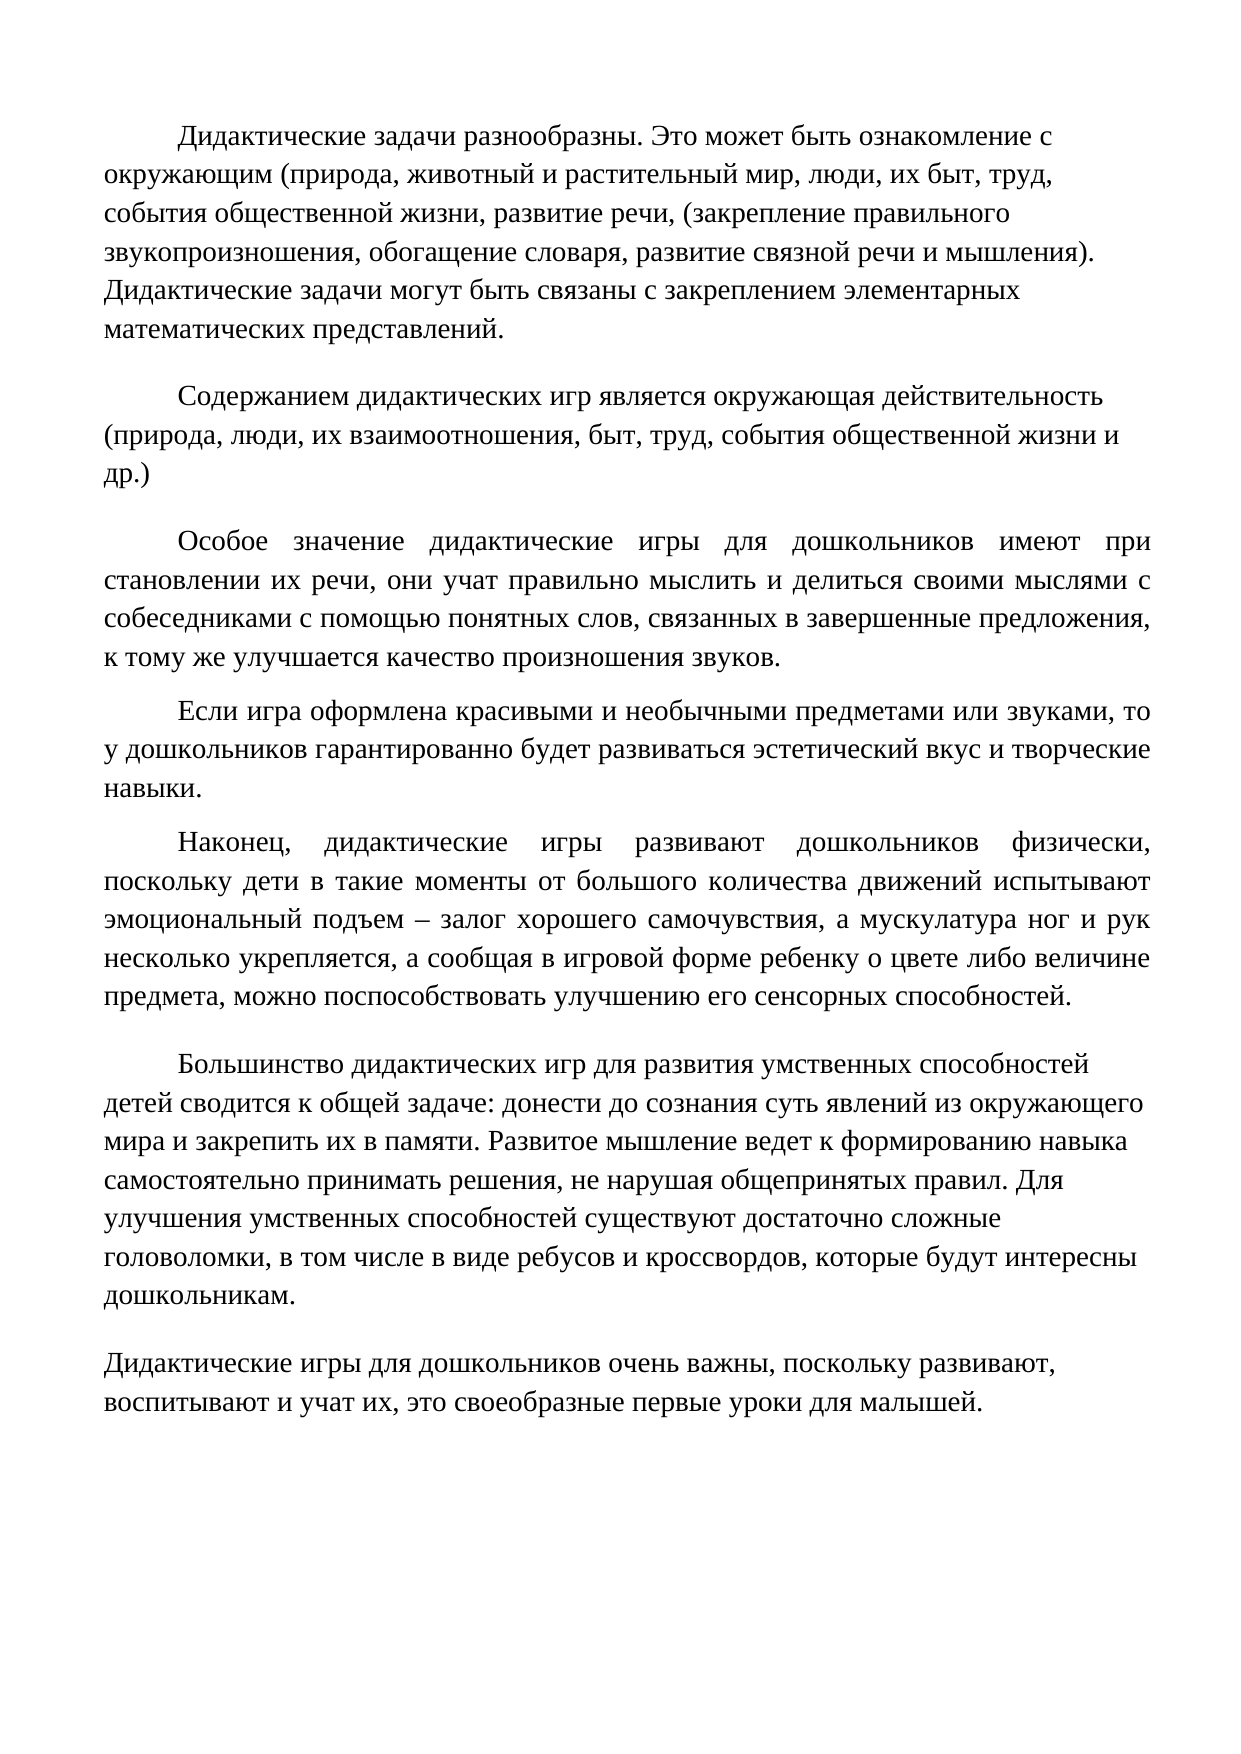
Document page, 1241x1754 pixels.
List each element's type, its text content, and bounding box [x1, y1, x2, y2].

text Наконец, дидактические игры развивают дошкольников физически, поскольку дети в такие моменты от большого количества движений испытывают эмоциональный подъем – залог хорошего самочувствия, а мускулатура ног и рук несколько укрепляется, а сообщая в игровой форме ребенку о цвете либо величине предмета, можно поспособствовать улучшению его сенсорных способностей. [103, 824, 1152, 1012]
text Особое значение дидактические игры для дошкольников имеют при становлении их речи, они учат правильно мыслить и делиться своими мыслями с собеседниками с помощью понятных слов, связанных в завершенные предложения, к тому же улучшается качество произношения звуков. [103, 523, 1152, 672]
text Большинство дидактических игр для развития умственных способностей детей сводится к общей задаче: донести до сознания суть явлений из окружающего мира и закрепить их в памяти. Развитое мышление ведет к формированию навыка самостоятельно принимать решения, не нарушая общепринятых правил. Для улучшения умственных способностей существуют достаточно сложные головоломки, в том числе в виде ребусов и кроссвордов, которые будут интересны дошкольникам. [103, 1046, 1152, 1311]
text Дидактические игры для дошкольников очень важны, поскольку развивают, воспитывают и учат их, это своеобразные первые уроки для малышей. [103, 1345, 1152, 1417]
text Содержанием дидактических игр является окружающая действительность (природа, люди, их взаимоотношения, быт, труд, события общественной жизни и др.) [103, 378, 1152, 489]
text Дидактические задачи разнообразны. Это может быть ознакомление с окружающим (природа, животный и растительный мир, люди, их быт, труд, события общественной жизни, развитие речи, (закрепление правильного звукопроизношения, обогащение словаря, развитие связной речи и мышления). Дидактические задачи могут быть связаны с закреплением элементарных математических представлений. [103, 118, 1152, 344]
text Если игра оформлена красивыми и необычными предметами или звуками, то у дошкольников гарантированно будет развиваться эстетический вкус и творческие навыки. [103, 693, 1152, 804]
